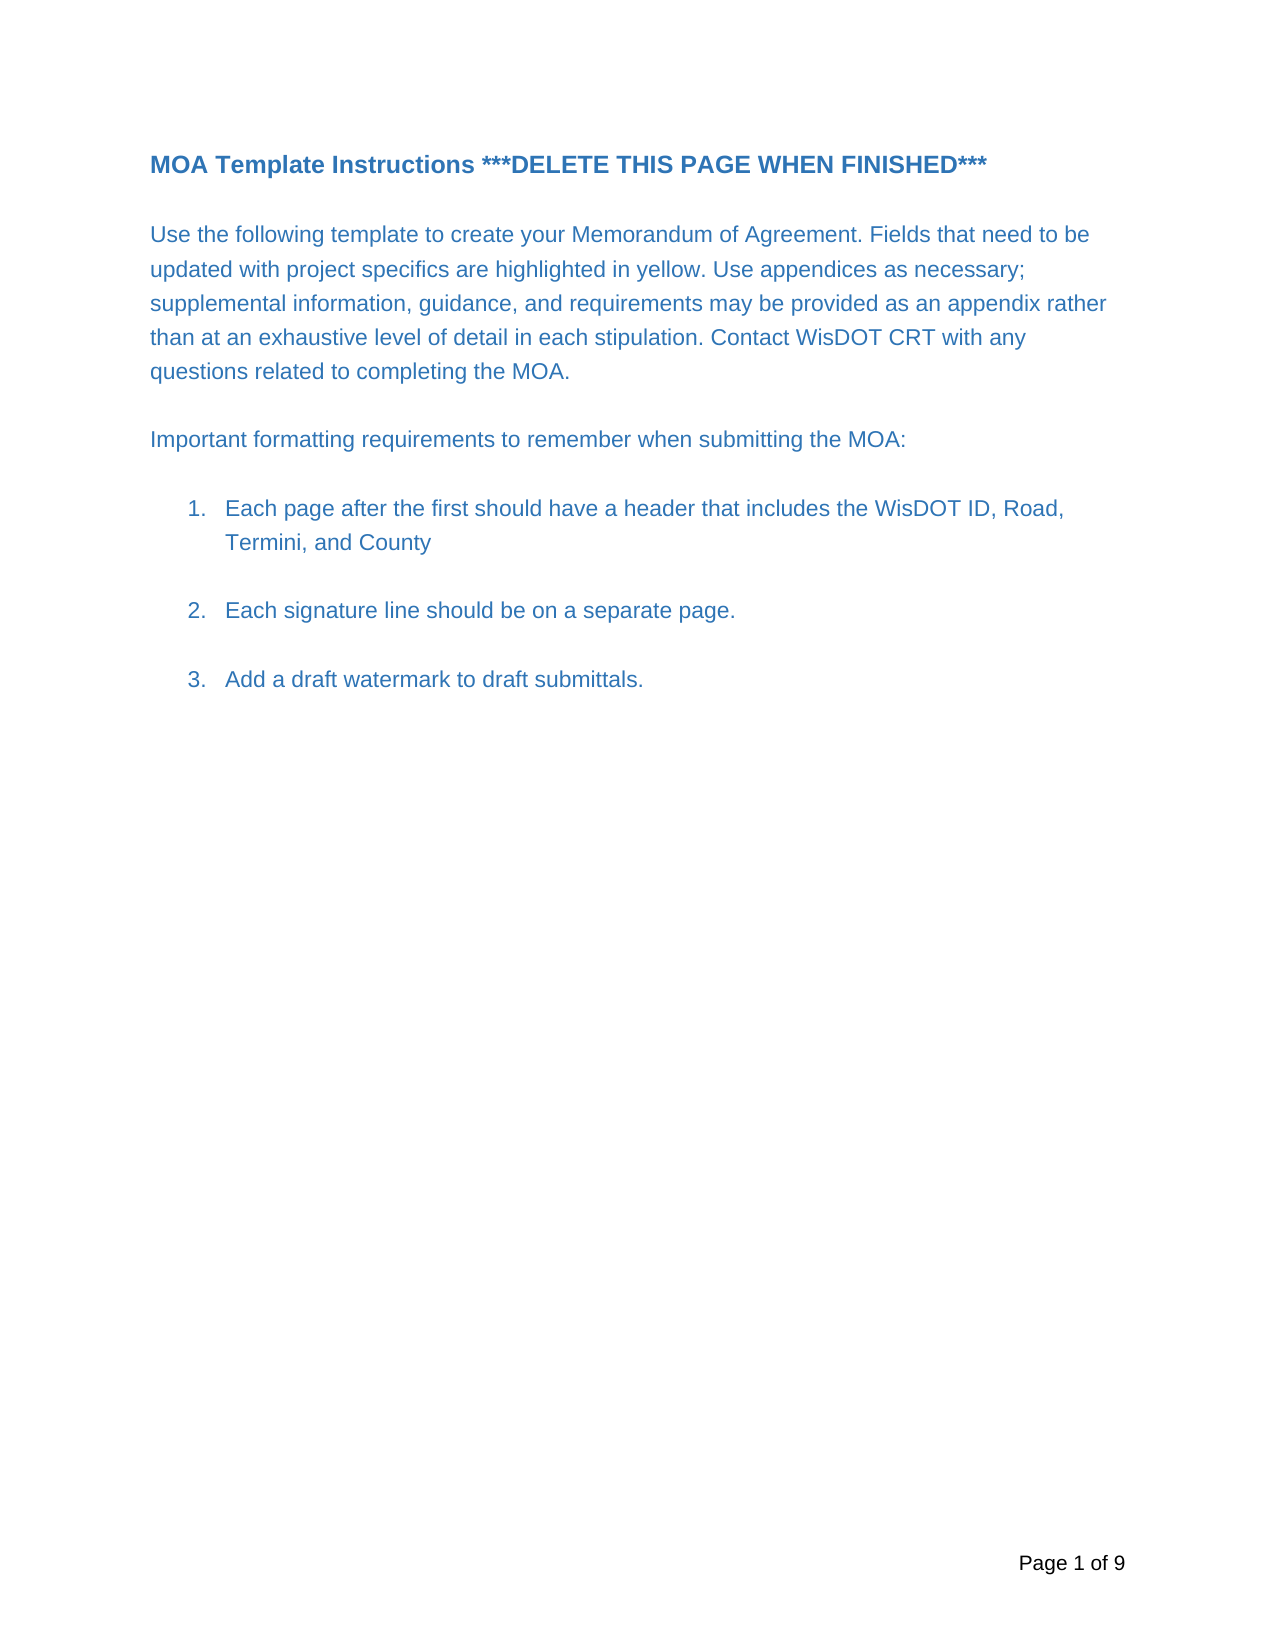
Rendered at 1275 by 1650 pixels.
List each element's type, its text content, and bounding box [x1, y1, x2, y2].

list Add a draft watermark to draft submittals. [187, 666, 1125, 692]
text MOA Template Instructions ***DELETE THIS PAGE WHEN FINISHED*** [150, 150, 1125, 179]
list Each page after the first should have a header that includes the WisDOT ID, Road, Termini, and County [187, 495, 1125, 555]
text Important formatting requirements to remember when submitting the MOA: [150, 426, 1125, 453]
list Each signature line should be on a separate page. [187, 597, 1125, 624]
text Use the following template to create your Memorandum of Agreement. Fields that need to be updated with project specifics are highlighted in yellow. Use appendices as necessary; supplemental information, guidance, and requirements may be provided as an appendix rather than at an exhaustive level of detail in each stipulation. Contact WisDOT CRT with any questions related to completing the MOA. [150, 221, 1125, 384]
